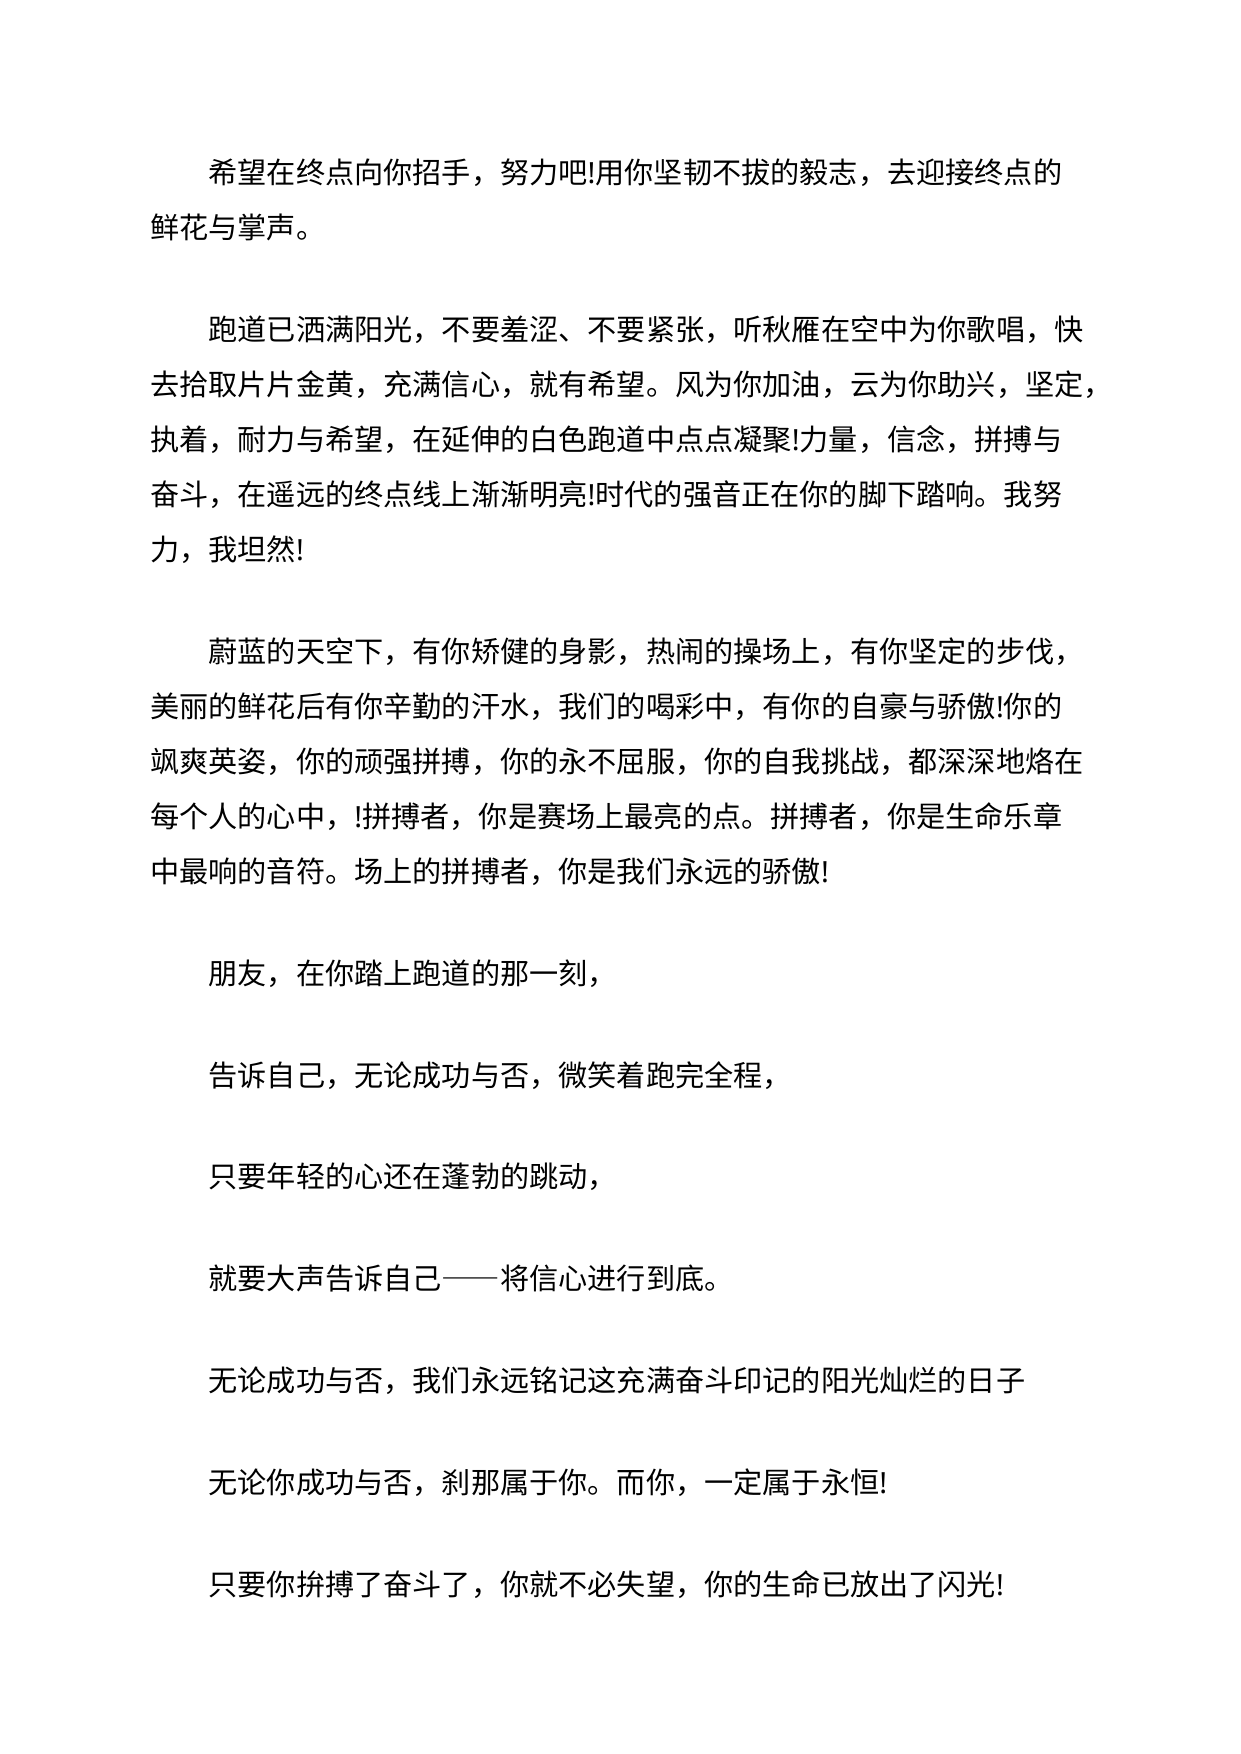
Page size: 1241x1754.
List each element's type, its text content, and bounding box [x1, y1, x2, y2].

text 只要你拚搏了奋斗了，你就不必失望，你的生命已放出了闪光! [150, 1561, 1090, 1603]
text 无论你成功与否，刹那属于你。而你，一定属于永恒! [150, 1459, 1090, 1502]
text 朋友，在你踏上跑道的那一刻， [150, 950, 1090, 993]
text 无论成功与否，我们永远铭记这充满奋斗印记的阳光灿烂的日子 [150, 1357, 1090, 1400]
text 希望在终点向你招手，努力吧!用你坚韧不拔的毅志，去迎接终点的鲜花与掌声。 [150, 150, 1090, 247]
text 蔚蓝的天空下，有你矫健的身影，热闹的操场上，有你坚定的步伐，美丽的鲜花后有你辛勤的汗水，我们的喝彩中，有你的自豪与骄傲!你的飒爽英姿，你的顽强拼搏，你的永不屈服，你的自我挑战，都深深地烙在每个人的心中，!拼搏者，你是赛场上最亮的点。拼搏者，你是生命乐章中最响的音符。场上的拼搏者，你是我们永远的骄傲! [150, 628, 1090, 891]
text 只要年轻的心还在蓬勃的跳动， [150, 1154, 1090, 1196]
text 告诉自己，无论成功与否，微笑着跑完全程， [150, 1052, 1090, 1094]
text 跑道已洒满阳光，不要羞涩、不要紧张，听秋雁在空中为你歌唱，快去拾取片片金黄，充满信心，就有希望。风为你加油，云为你助兴，坚定，执着，耐力与希望，在延伸的白色跑道中点点凝聚!力量，信念，拼搏与奋斗，在遥远的终点线上渐渐明亮!时代的强音正在你的脚下踏响。我努力，我坦然! [150, 307, 1090, 569]
text 就要大声告诉自己——将信心进行到底。 [150, 1256, 1090, 1298]
